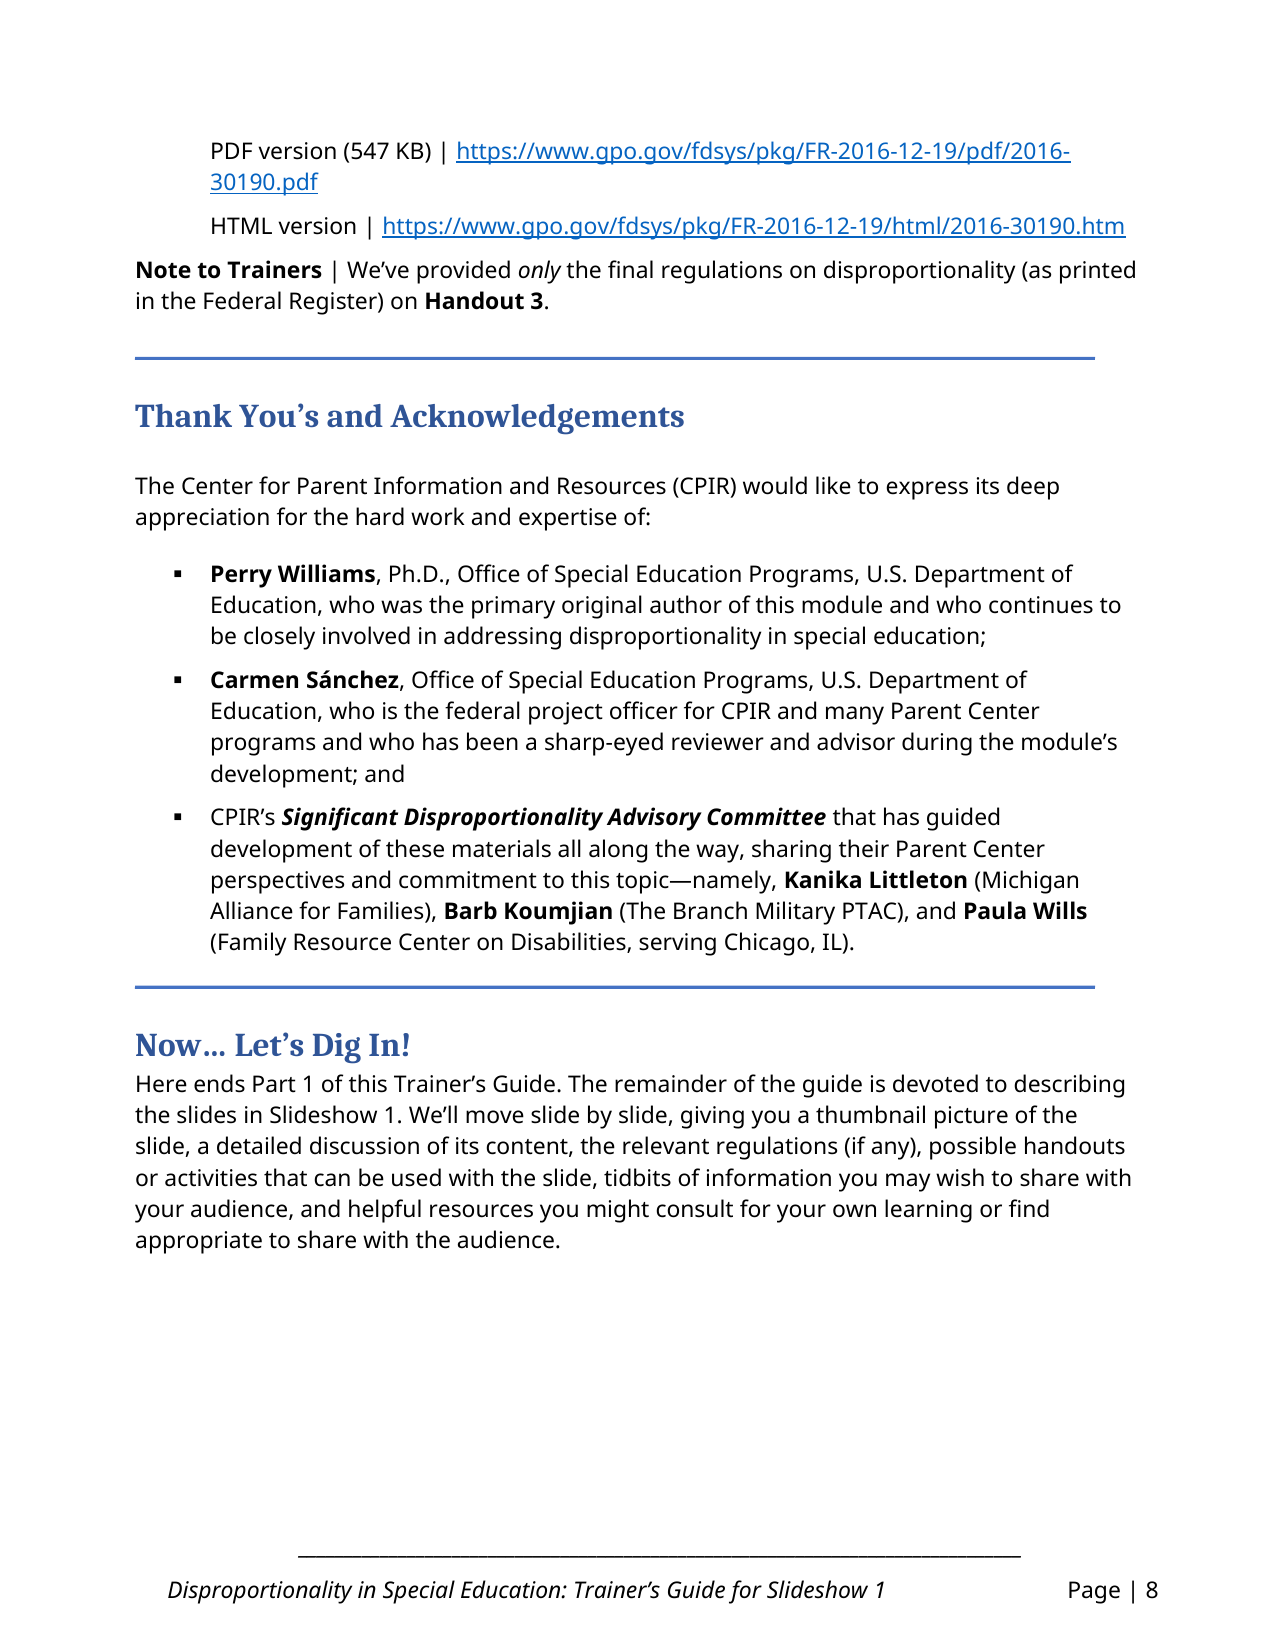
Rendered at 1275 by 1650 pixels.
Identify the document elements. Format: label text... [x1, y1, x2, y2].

list Carmen Sánchez, Office of Special Education Programs, U.S. Department of Education, who is the federal project officer for CPIR and many Parent Center programs and who has been a sharp-eyed reviewer and advisor during the module’s development; and [172, 664, 1140, 789]
list CPIR’s Significant Disproportionality Advisory Committee that has guided development of these materials all along the way, sharing their Parent Center perspectives and commitment to this topic—namely, Kanika Littleton (Michigan Alliance for Families), Barb Koumjian (The Branch Military PTAC), and Paula Wills (Family Resource Center on Disabilities, serving Chicago, IL). [172, 801, 1140, 958]
text Note to Trainers | We’ve provided only the final regulations on disproportionality (as printed in the Federal Register) on Handout 3. [135, 254, 1140, 316]
text HTML version | https://www.gpo.gov/fdsys/pkg/FR-2016-12-19/html/2016-30190.htm [210, 210, 1140, 241]
list Perry Williams, Ph.D., Office of Special Education Programs, U.S. Department of Education, who was the primary original author of this module and who continues to be closely involved in addressing disproportionality in special education; [172, 558, 1140, 651]
text Here ends Part 1 of this Trainer’s Guide. The remainder of the guide is devoted to describing the slides in Slideshow 1. We’ll move slide by slide, giving you a thumbnail picture of the slide, a detailed discussion of its content, the relevant regulations (if any), possible handouts or activities that can be used with the slide, tidbits of information you may wish to share with your audience, and helpful resources you might consult for your own learning or find appropriate to share with the audience. [135, 1068, 1140, 1255]
subtitle Thank You’s and Acknowledgements [135, 397, 1140, 436]
text The Center for Parent Information and Resources (CPIR) would like to express its deep appreciation for the hard work and expertise of: [135, 439, 1140, 533]
subtitle Now… Let’s Dig In! [135, 1026, 1140, 1065]
text PDF version (547 KB) | https://www.gpo.gov/fdsys/pkg/FR-2016-12-19/pdf/2016-30190.pdf [210, 135, 1140, 197]
